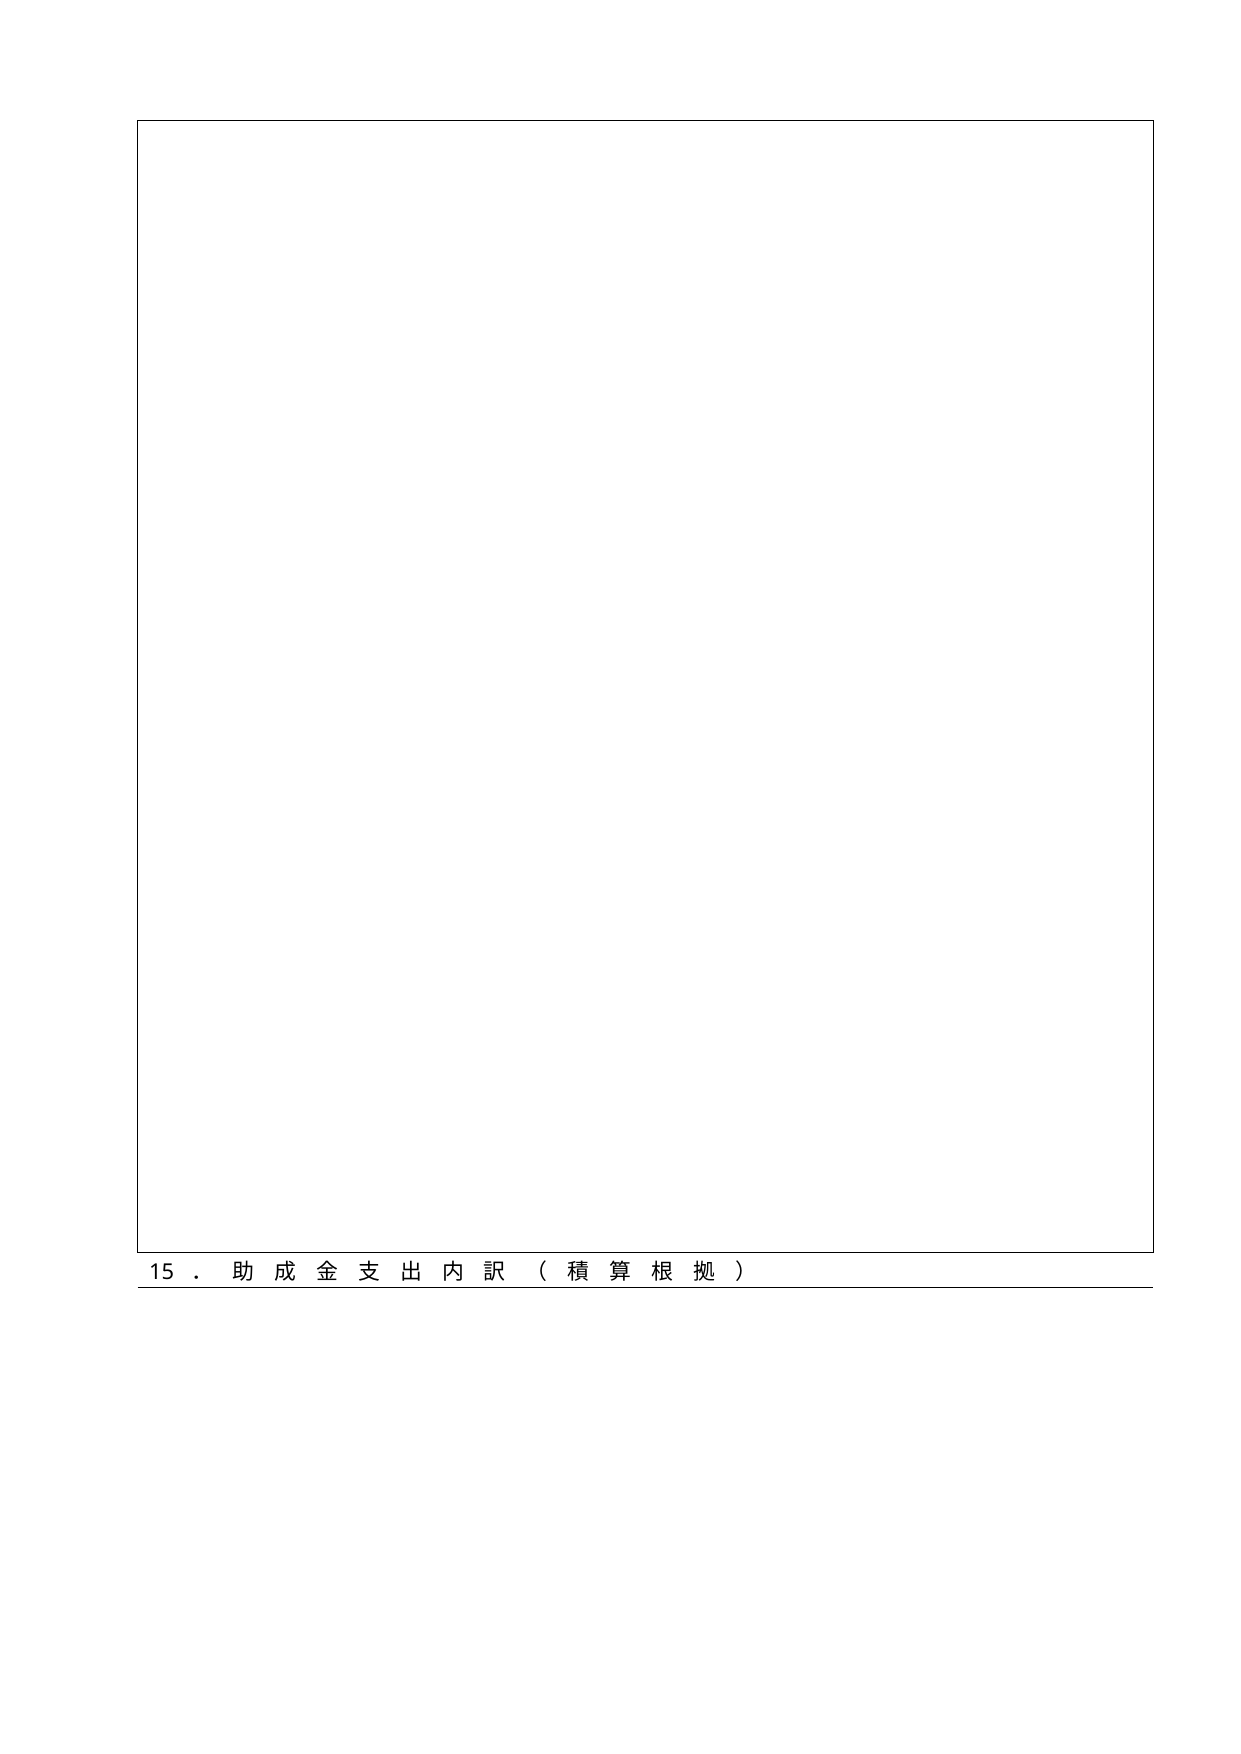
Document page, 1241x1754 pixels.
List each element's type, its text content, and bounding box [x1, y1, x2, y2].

table_cell 15．助成金支出内訳（積算根拠） [138, 1253, 1153, 1287]
table_cell [138, 121, 1153, 1252]
